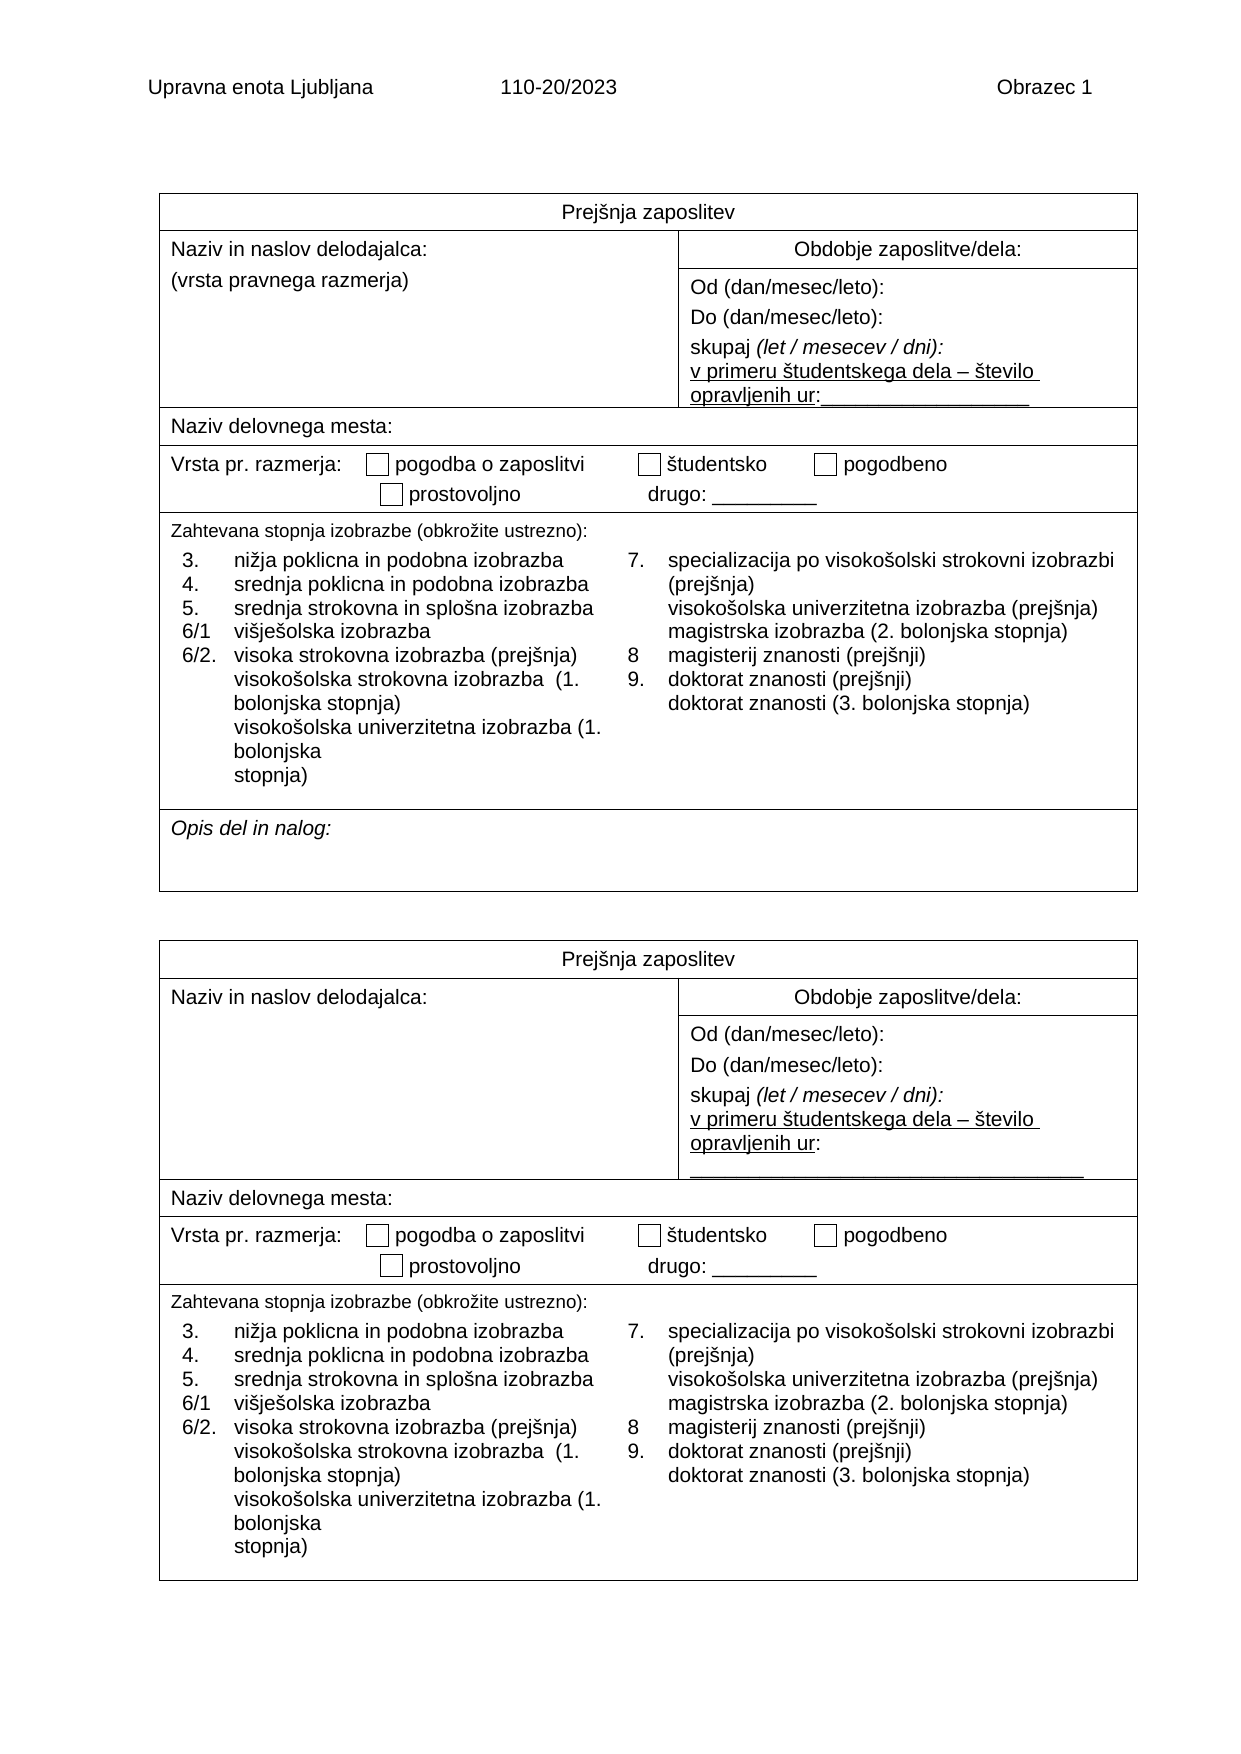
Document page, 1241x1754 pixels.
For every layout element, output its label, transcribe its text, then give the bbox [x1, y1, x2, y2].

table_cell Obdobje zaposlitve/dela: [679, 979, 1137, 1015]
table_cell Naziv in naslov delodajalca: [160, 979, 678, 1178]
table_cell Od (dan/mesec/leto): Do (dan/mesec/leto): skupaj (let / mesecev / dni): v primeru študentskega dela – število opravljenih ur:__________________ [679, 269, 1137, 407]
table_cell Naziv in naslov delodajalca: (vrsta pravnega razmerja) [160, 231, 678, 407]
table_cell Vrsta pr. razmerja: pogodba o zaposlitvi študentsko pogodbeno prostovoljno drugo: _________ [160, 446, 1137, 512]
table_cell Obdobje zaposlitve/dela: [679, 231, 1137, 267]
table_cell Vrsta pr. razmerja: pogodba o zaposlitvi študentsko pogodbeno prostovoljno drugo: _________ [160, 1217, 1137, 1284]
table_cell Opis del in nalog: [160, 810, 1137, 891]
table_cell Od (dan/mesec/leto): Do (dan/mesec/leto): skupaj (let / mesecev / dni): v primeru študentskega dela – število opravljenih ur: __________________________________ [679, 1016, 1137, 1178]
table_cell Naziv delovnega mesta: [160, 408, 1137, 444]
table_header Prejšnja zaposlitev [160, 194, 1137, 230]
table_header Prejšnja zaposlitev [160, 941, 1137, 977]
table_cell Zahtevana stopnja izobrazbe (obkrožite ustrezno): [160, 1285, 1137, 1580]
table_cell Zahtevana stopnja izobrazbe (obkrožite ustrezno): [160, 513, 1137, 809]
table_cell Naziv delovnega mesta: [160, 1180, 1137, 1216]
